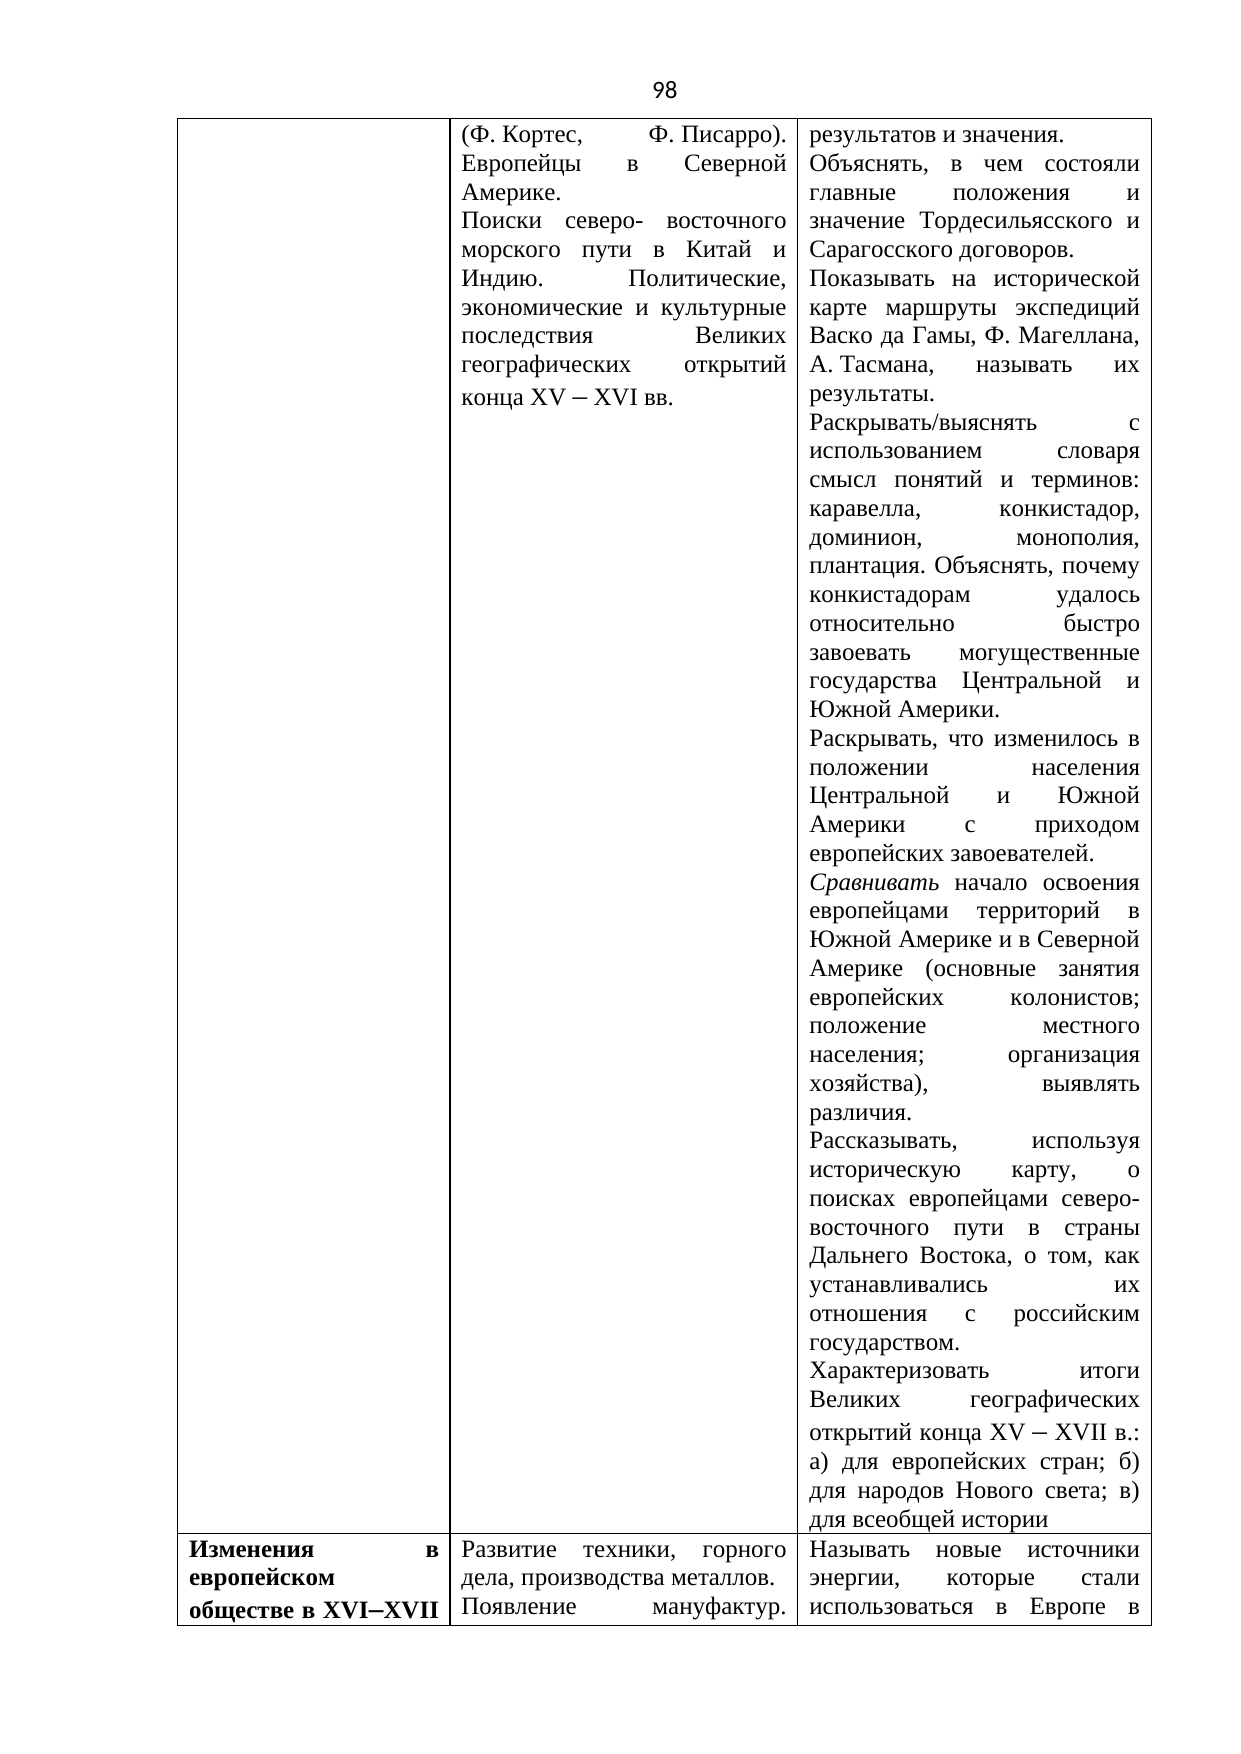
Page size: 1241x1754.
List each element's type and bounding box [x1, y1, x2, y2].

table_cell [451, 119, 797, 1533]
table_cell [451, 1534, 797, 1625]
table_cell [178, 1534, 449, 1625]
table_cell [798, 119, 1151, 1533]
table_cell [178, 119, 449, 1533]
table_cell [798, 1534, 1151, 1625]
